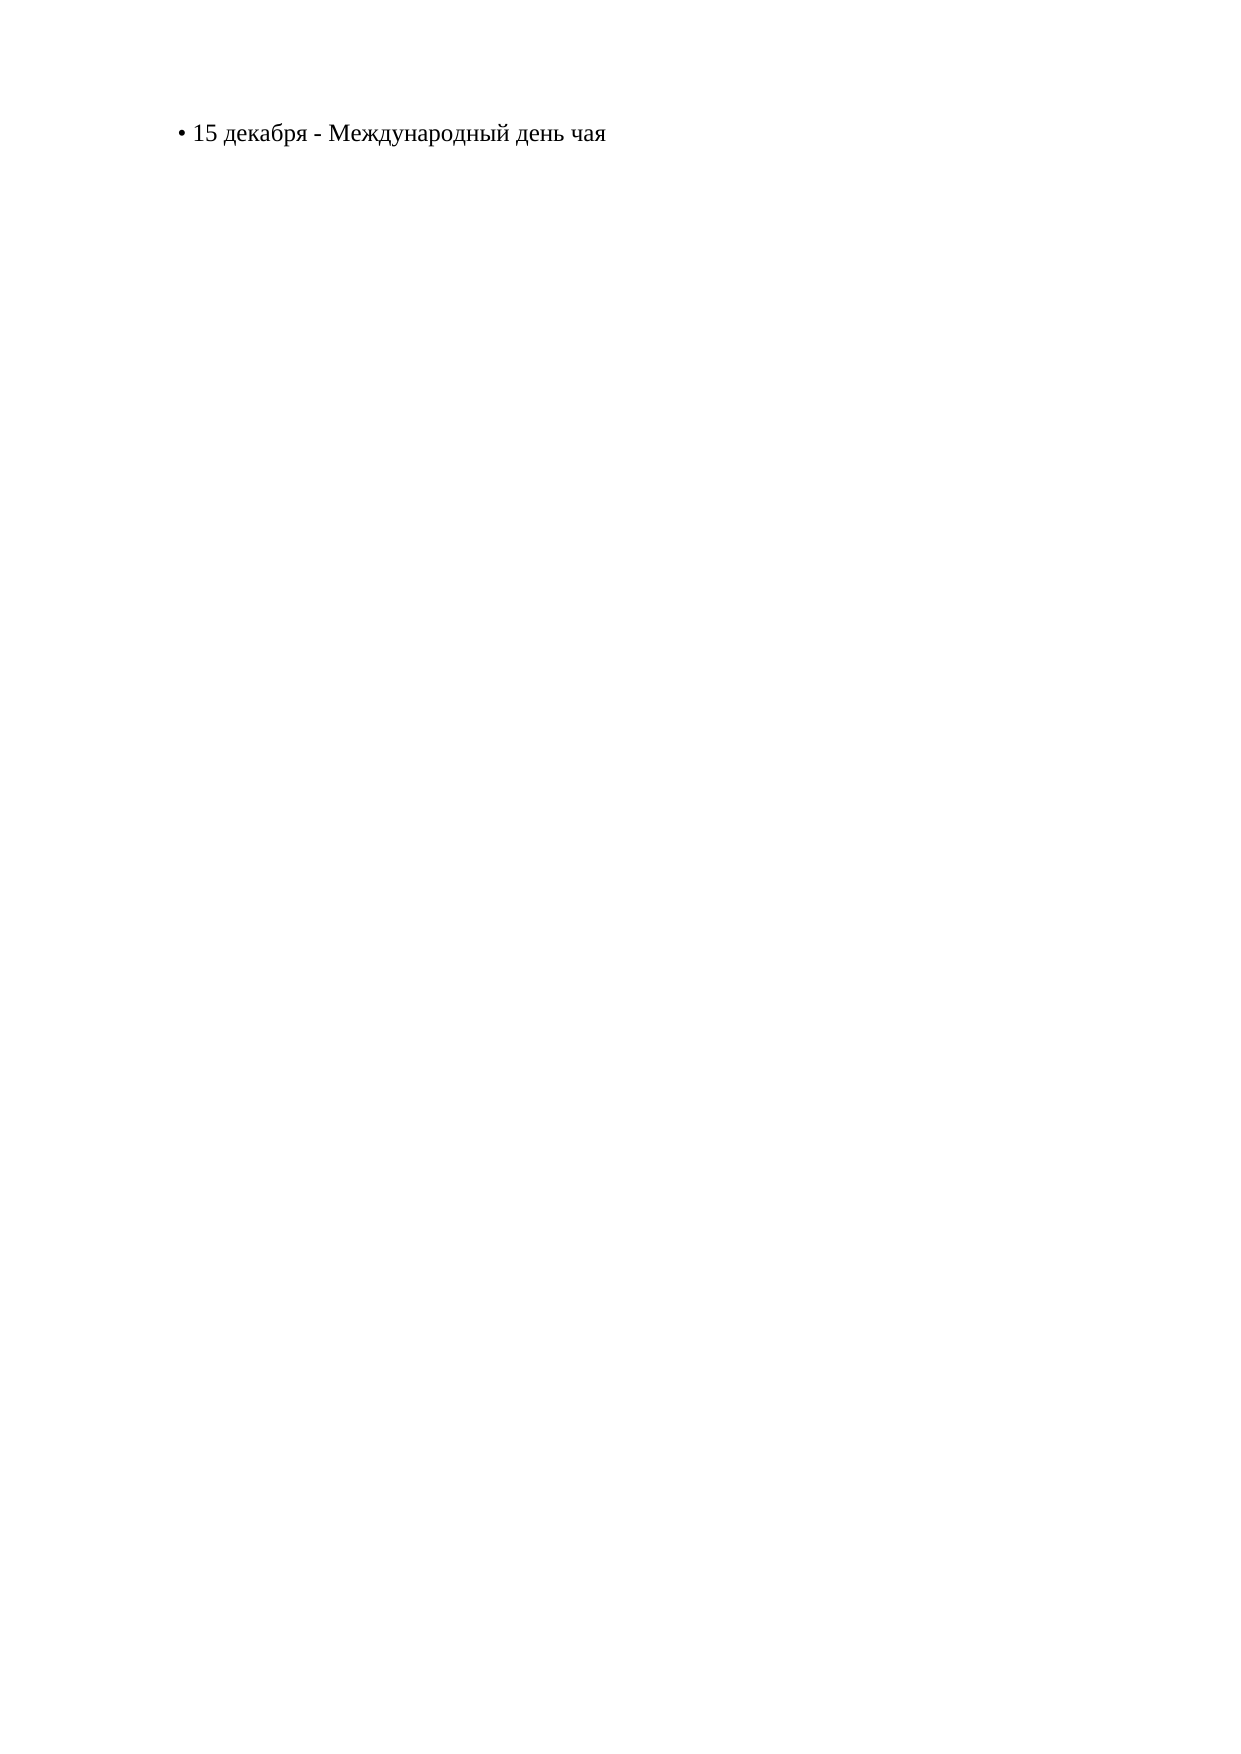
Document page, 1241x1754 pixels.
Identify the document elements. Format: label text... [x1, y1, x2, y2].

text • 15 декабря - Международный день чая [177, 118, 1152, 147]
